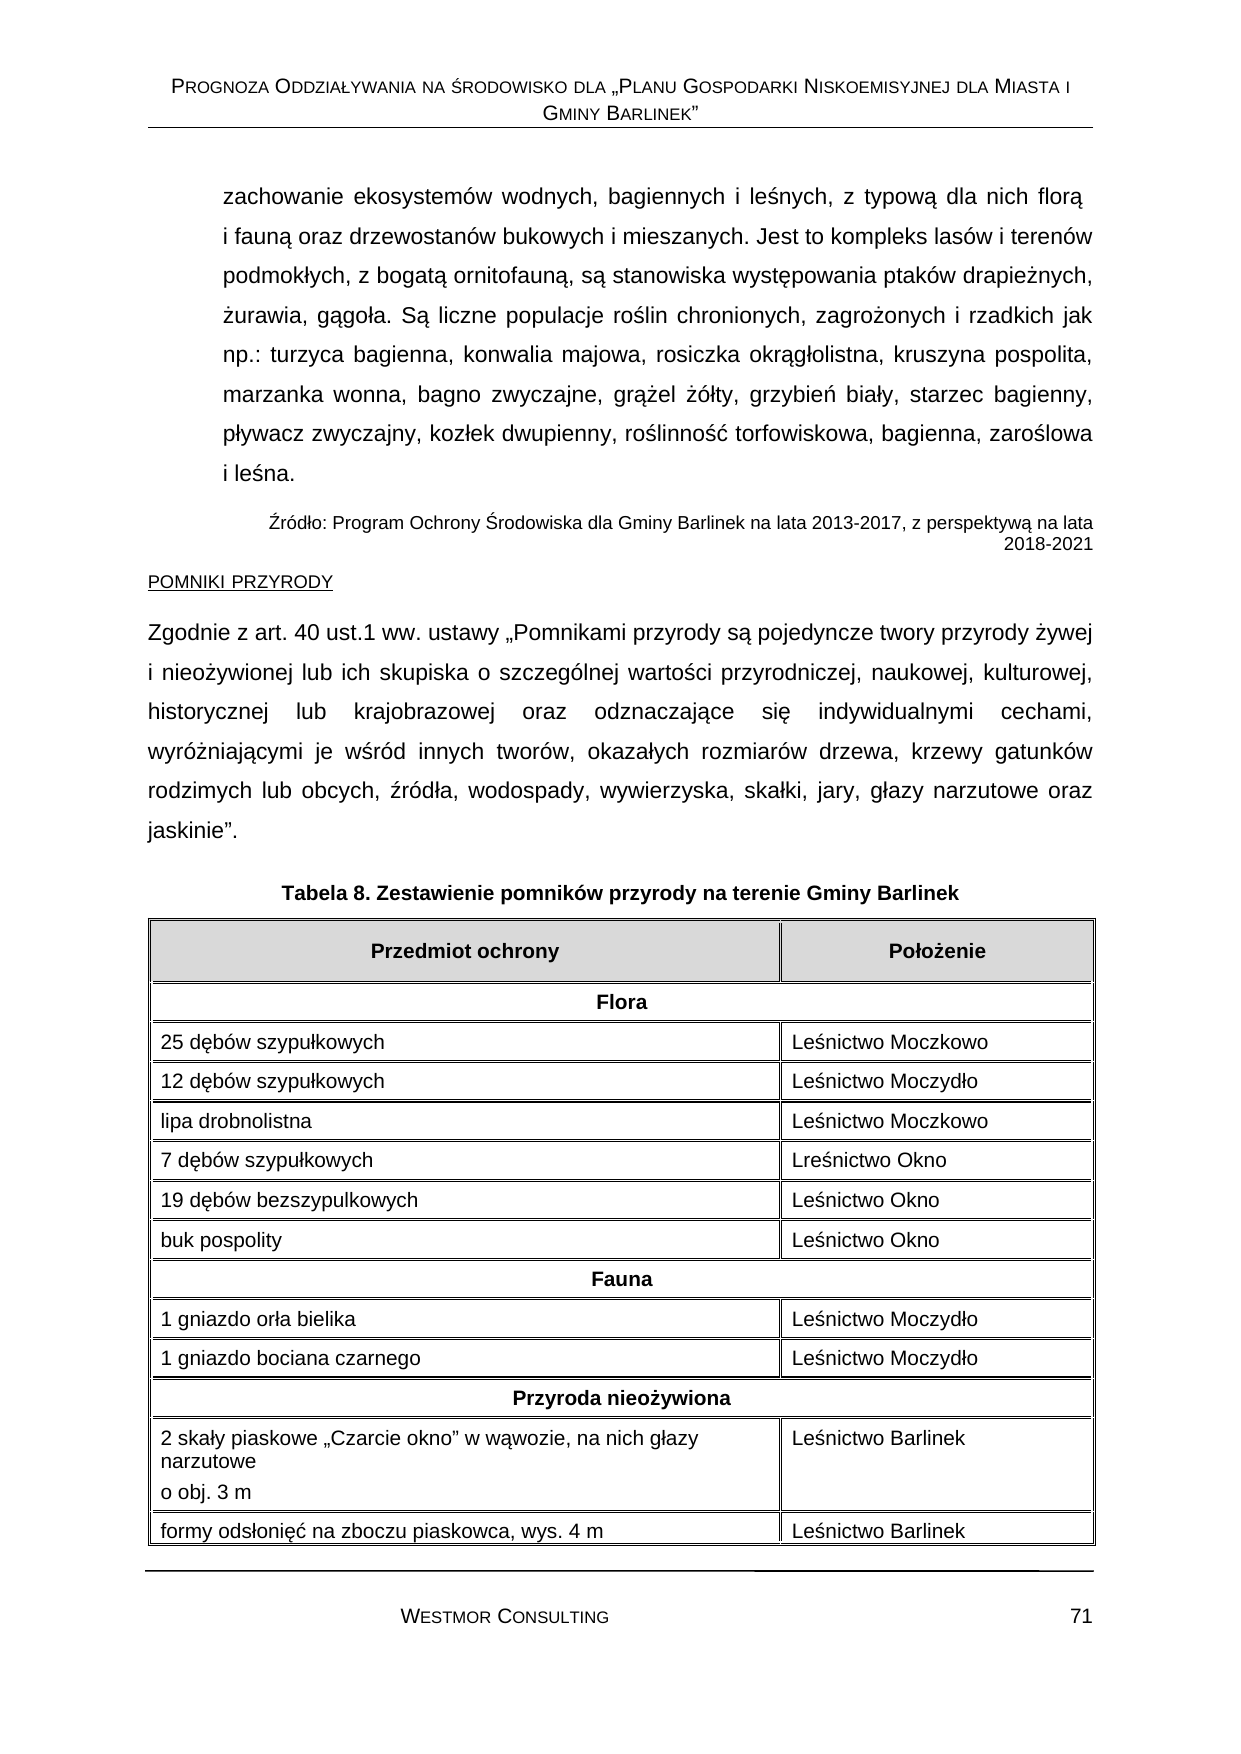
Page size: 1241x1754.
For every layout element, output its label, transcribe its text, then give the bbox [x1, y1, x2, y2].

table_cell 7 dębów szypułkowych [149, 1139, 780, 1178]
table_cell Leśnictwo Moczydło [780, 1297, 1094, 1337]
text Tabela 8. Zestawienie pomników przyrody na terenie Gminy Barlinek [148, 881, 1093, 905]
table_cell Leśnictwo Moczkowo [780, 1099, 1094, 1139]
table_cell Leśnictwo Moczkowo [780, 1020, 1094, 1060]
table_cell Przyroda nieożywiona [151, 1376, 1093, 1416]
table_cell Leśnictwo Okno [780, 1218, 1094, 1258]
table_cell 1 gniazdo orła bielika [149, 1297, 780, 1337]
list Źródło: Program Ochrony Środowiska dla Gminy Barlinek na lata 2013-2017, z perspektywą na lata 2018-2021 [223, 512, 1093, 555]
table_cell Lreśnictwo Okno [780, 1139, 1094, 1178]
table_cell Leśnictwo Moczydło [782, 1060, 1093, 1099]
table_cell 12 dębów szypułkowych [151, 1060, 779, 1099]
table_cell Leśnictwo Barlinek [780, 1416, 1094, 1510]
table_header Przedmiot ochrony [151, 921, 780, 981]
table_cell 19 dębów bezszypulkowych [151, 1179, 779, 1218]
table_cell 25 dębów szypułkowych [149, 1020, 780, 1060]
table_cell lipa drobnolistna [149, 1099, 780, 1139]
table_cell Leśnictwo Moczydło [782, 1337, 1093, 1376]
table_header Położenie [780, 921, 1093, 981]
table_cell 1 gniazdo bociana czarnego [151, 1337, 779, 1376]
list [185, 183, 1093, 486]
table_cell 2 skały piaskowe „Czarcie okno” w wąwozie, na nich głazy narzutowe o obj. 3 m [149, 1416, 780, 1510]
table_cell Leśnictwo Barlinek [780, 1510, 1093, 1543]
table_cell Flora [151, 981, 1093, 1020]
table_cell Fauna [151, 1258, 1093, 1297]
table_cell Leśnictwo Okno [782, 1179, 1093, 1218]
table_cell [151, 1510, 780, 1543]
text Zgodnie z art. 40 ust.1 ww. ustawy „Pomnikami przyrody są pojedyncze twory przyrody żywej i nieożywionej lub ich skupiska o szczególnej wartości przyrodniczej, naukowej, kulturowej, historycznej lub krajobrazowej oraz odznaczające się indywidualnymi cechami, wyróżniającymi je wśród innych tworów, okazałych rozmiarów drzewa, krzewy gatunków rodzimych lub obcych, źródła, wodospady, wywierzyska, skałki, jary, głazy narzutowe oraz jaskinie”. [148, 619, 1093, 843]
table_cell buk pospolity [149, 1218, 780, 1258]
text pomniki przyrody [148, 567, 1093, 593]
